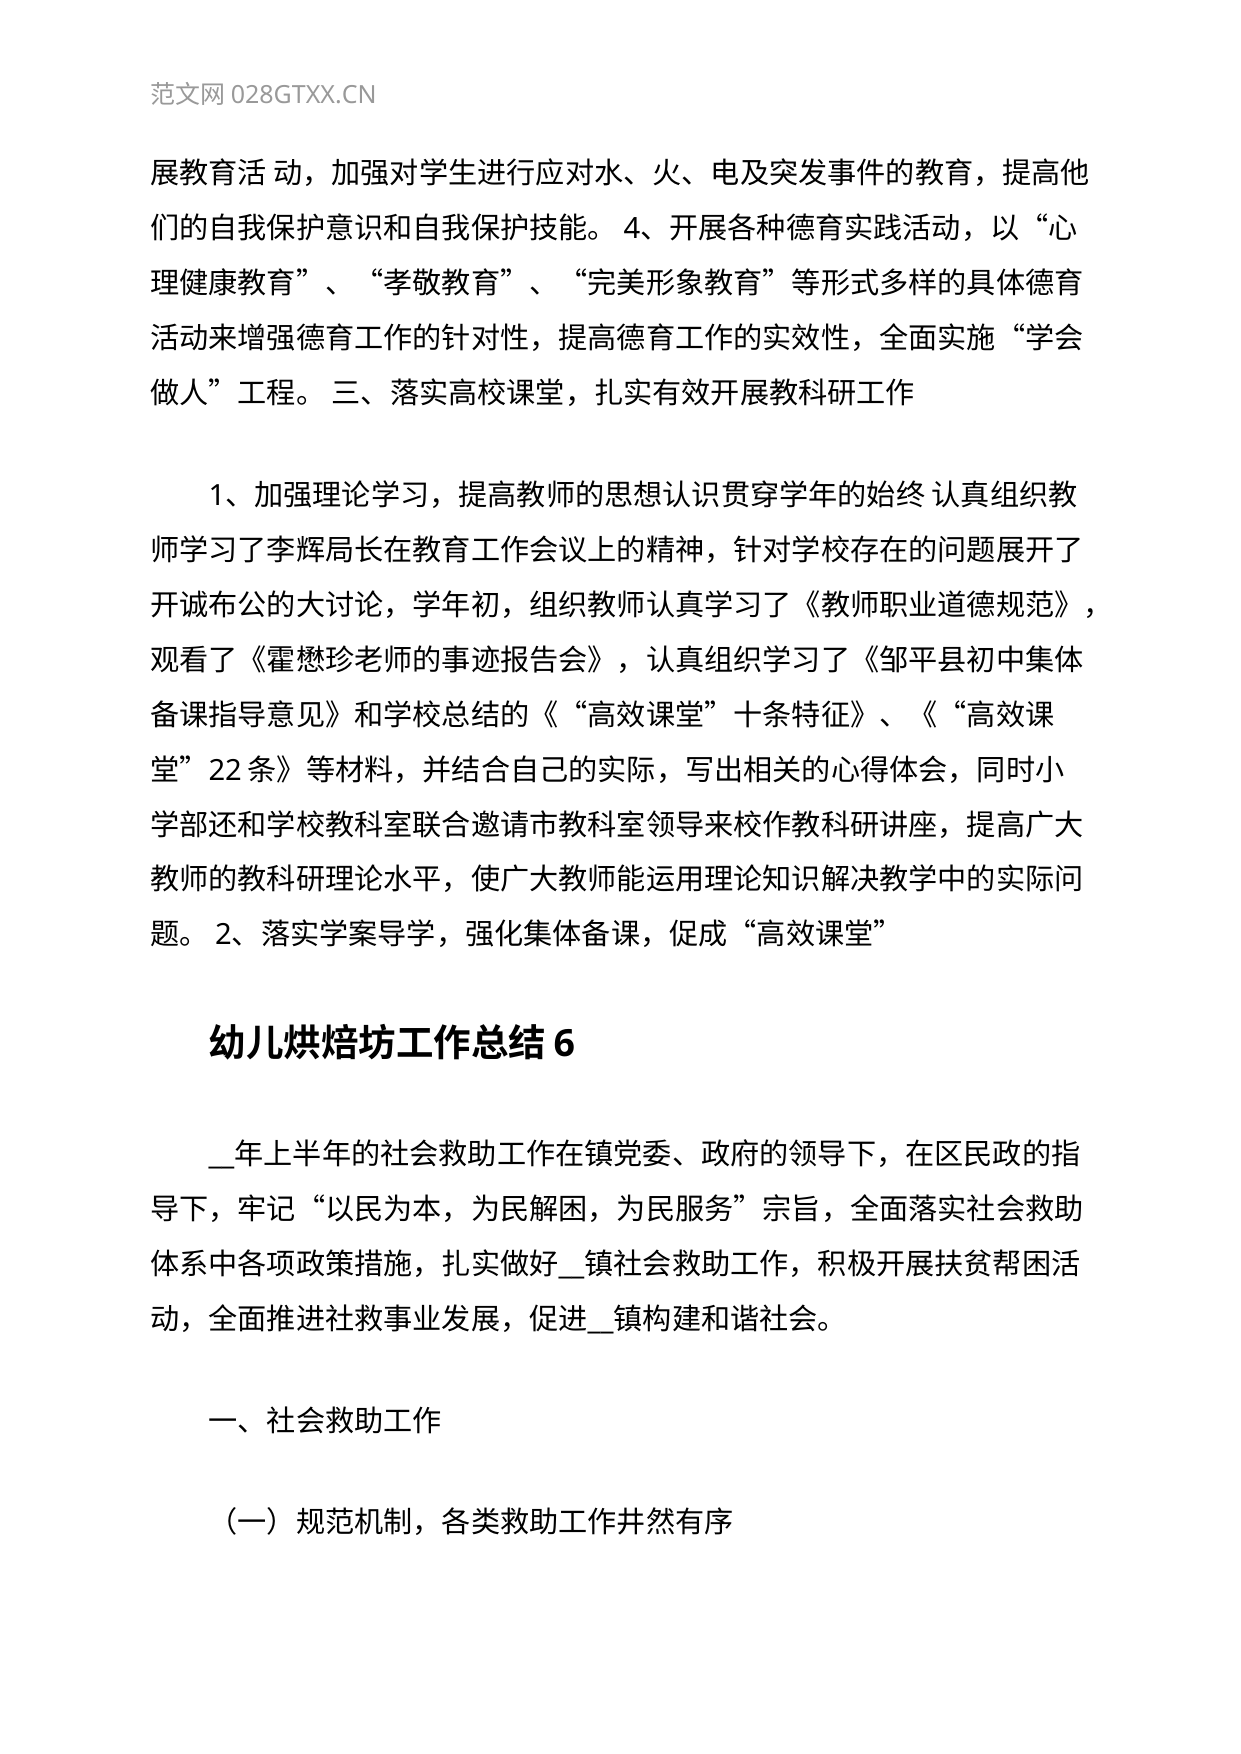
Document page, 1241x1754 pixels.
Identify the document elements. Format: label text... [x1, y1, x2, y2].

text 幼儿烘焙坊工作总结6 [150, 1013, 1090, 1067]
text （一）规范机制，各类救助工作井然有序 [150, 1499, 1090, 1541]
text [150, 150, 1090, 412]
text __年上半年的社会救助工作在镇党委、政府的领导下，在区民政的指导下，牢记“以民为本，为民解困，为民服务”宗旨，全面落实社会救助体系中各项政策措施，扎实做好__镇社会救助工作，积极开展扶贫帮困活动，全面推进社救事业发展，促进__镇构建和谐社会。 [150, 1130, 1090, 1338]
text 一、社会救助工作 [150, 1397, 1090, 1439]
text 1、加强理论学习，提高教师的思想认识贯穿学年的始终 认真组织教师学习了李辉局长在教育工作会议上的精神，针对学校存在的问题展开了开诚布公的大讨论，学年初，组织教师认真学习了《教师职业道德规范》，观看了《霍懋珍老师的事迹报告会》，认真组织学习了《邹平县初中集体备课指导意见》和学校总结的《“高效课堂”十条特征》、《“高效课堂”22条》等材料，并结合自己的实际，写出相关的心得体会，同时小学部还和学校教科室联合邀请市教科室领导来校作教科研讲座，提高广大教师的教科研理论水平，使广大教师能运用理论知识解决教学中的实际问题。 2、落实学案导学，强化集体备课，促成“高效课堂” [150, 471, 1090, 953]
